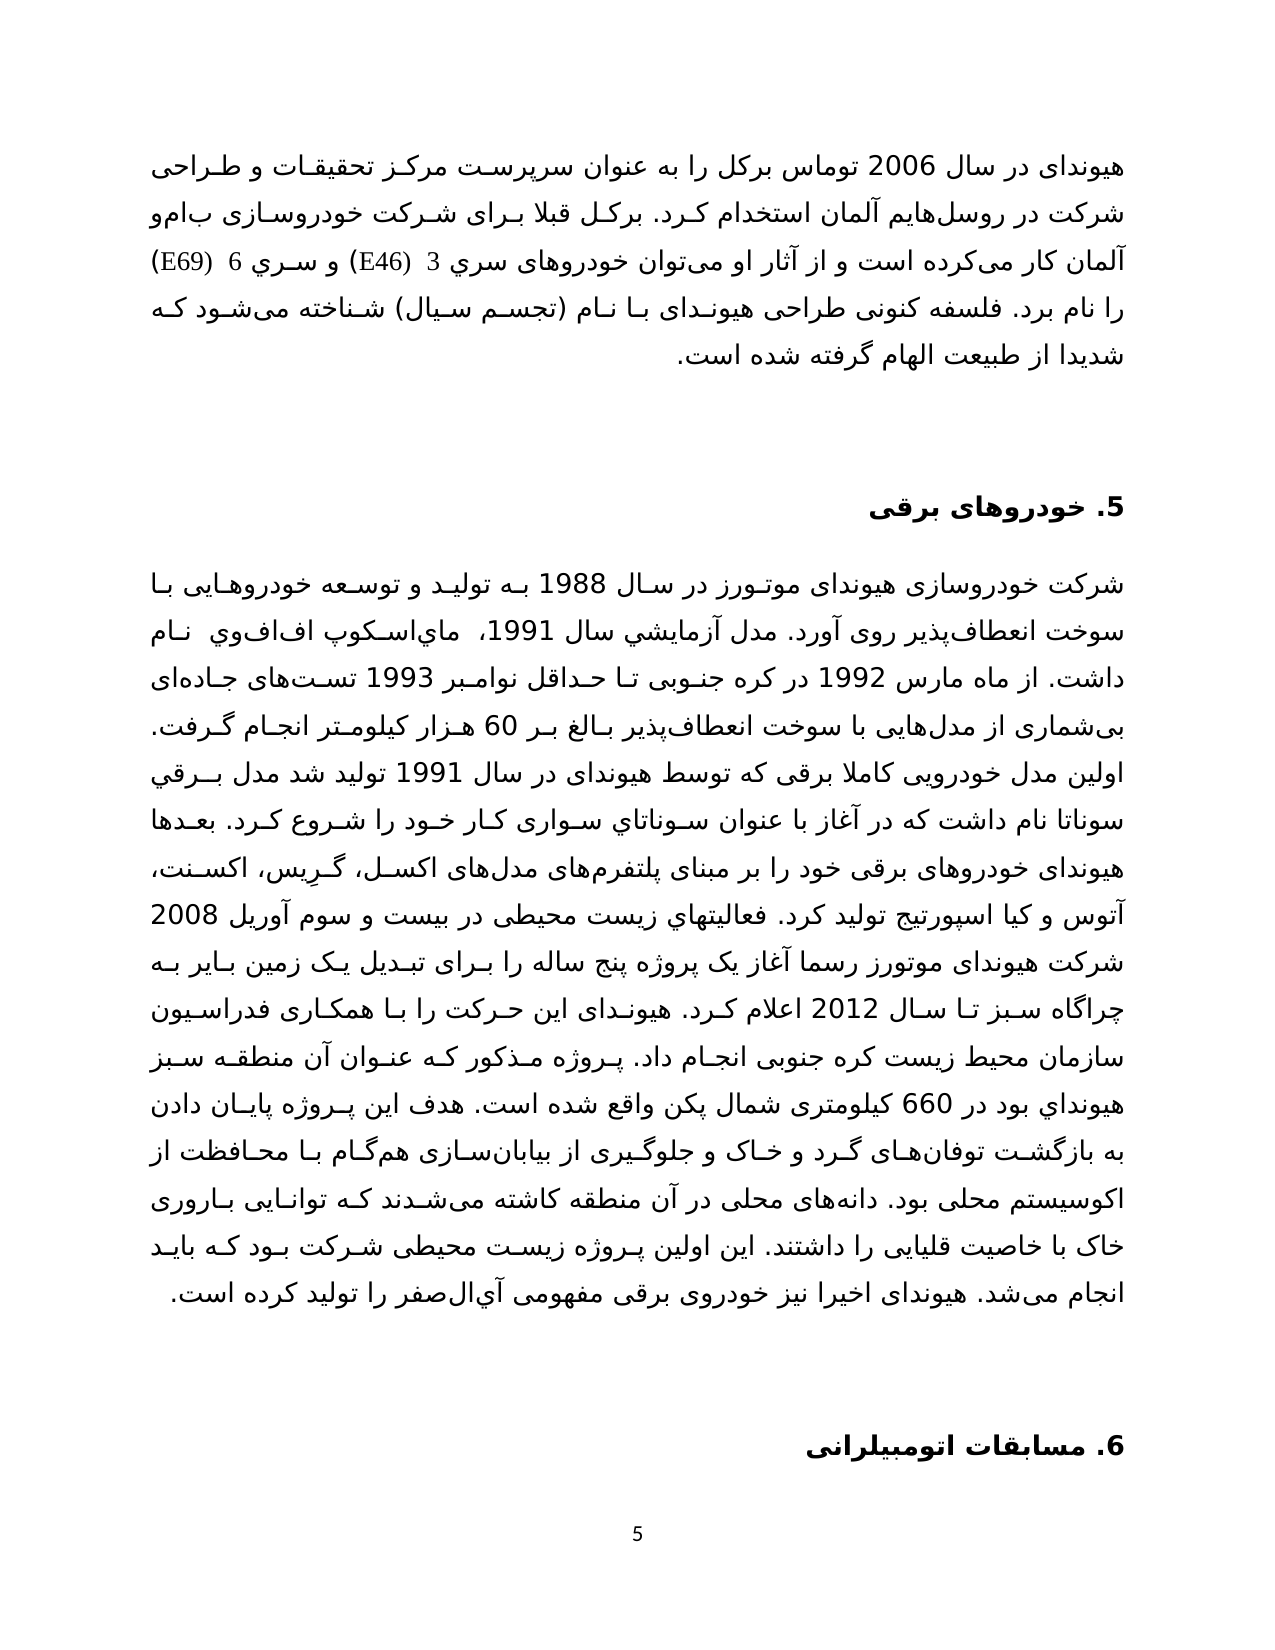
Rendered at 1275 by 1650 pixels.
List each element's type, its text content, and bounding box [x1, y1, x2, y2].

text شرکت خودروسازی هیوندای موتورز در سال 1988 به تولید و توسعه خودروهايی با سوخت انعطاف‌پذير روی آورد. مدل آزمايشي سال 1991، ماي‌اسكوپ اف‌اف‌وي نام داشت. از ماه مارس 1992 در کره جنوبی تا حداقل نوامبر 1993 تست‌های جاده‌ای بی‌شماری از مدل‌هايی با سوخت انعطاف‌پذير بالغ بر 60 هزار کیلومتر انجام گرفت. اولین مدل خودرویی کاملا برقی که توسط هیوندای در سال 1991 تولید شد مدل برقي سوناتا نام داشت که در آغاز با عنوان سوناتاي سواری کار خود را شروع کرد. بعدها هیوندای خودروهای برقی خود را بر مبنای پلتفرم‌های مدل‌های اكسل، گرِيس، اكسنت، آتوس و كيا اسپورتيج تولید کرد. فعاليتهاي زیست محیطی در بیست و سوم آوریل 2008 شرکت هیوندای موتورز رسما آغاز یک پروژه پنج ساله را برای تبدیل یک زمین بایر به چراگاه سبز تا سال 2012 اعلام کرد. هیوندای این حرکت را با همکاری فدراسیون سازمان محیط زیست کره جنوبی انجام داد. پروژه مذکور که عنوان آن منطقه سبز هيونداي بود در 660 کیلومتری شمال پکن واقع شده است. هدف این پروژه پایان دادن به بازگشت توفان‌های گرد و خاک و جلوگیری از بیابان‌سازی هم‌گام با محافظت از اکوسیستم محلی بود. دانه‌های محلی در آن منطقه کاشته می‌شدند که توانایی باروری خاک با خاصیت قلیایی را داشتند. این اولین پروژه زیست محیطی شرکت بود که باید انجام می‌شد. هیوندای اخیرا نيز خودروی برقی مفهومی آي‌ال‌صفر را تولید کرده است. [150, 568, 1125, 1309]
text 6. مسابقات اتومبیلرانی [150, 1430, 1125, 1461]
text هیوندای در سال 2006 توماس برکل را به عنوان سرپرست مرکز تحقیقات و طراحی شرکت در روسل‌هايم آلمان استخدام کرد. برکل قبلا برای شرکت خودروسازی ب‌ام‌و آلمان کار می‌کرده است و از آثار او می‌توان خودروهای سري E46) 3) و سري E69) 6) را نام برد. فلسفه کنونی طراحی هیوندای با نام (تجسم سيال) شناخته می‌شود که شدیدا از طبیعت الهام گرفته شده است. [150, 150, 1125, 371]
text 5. خودروهای برقی [150, 492, 1125, 523]
